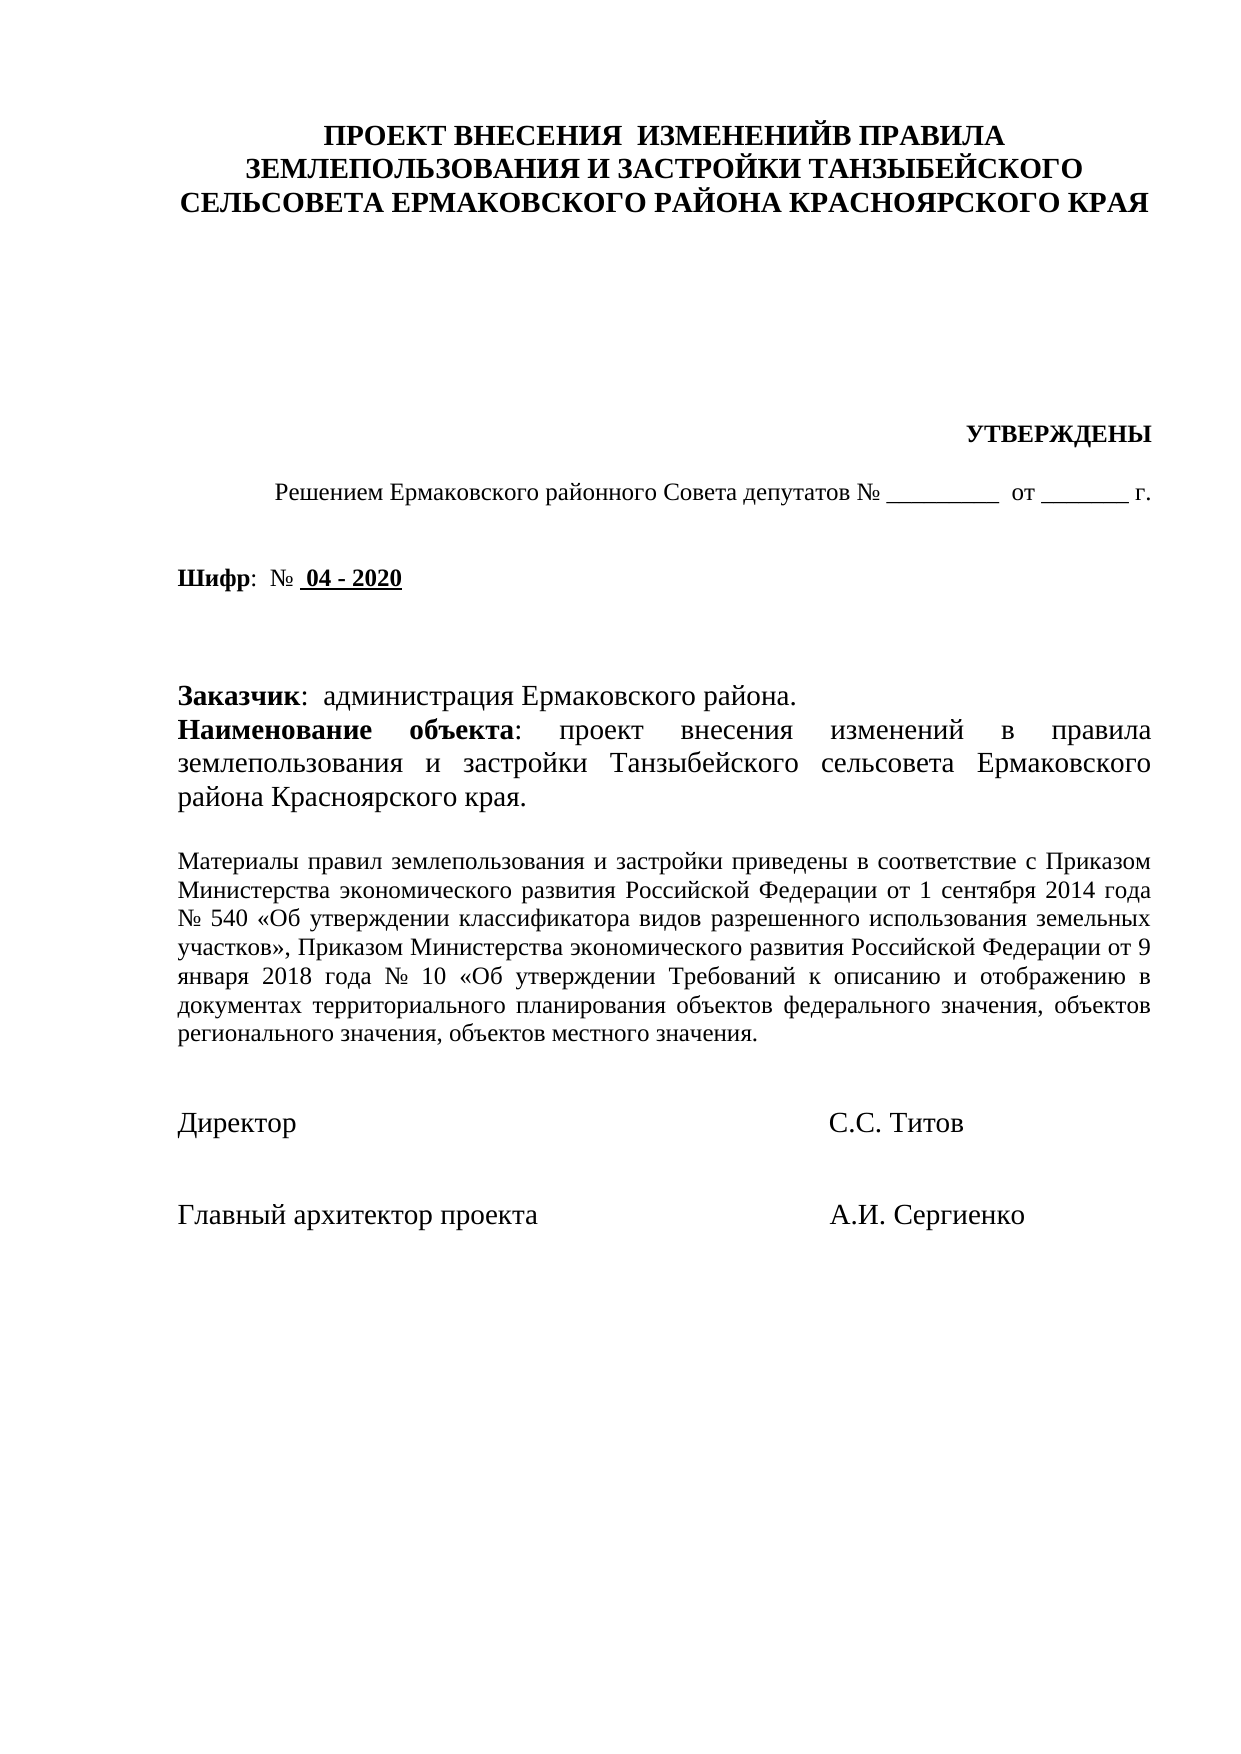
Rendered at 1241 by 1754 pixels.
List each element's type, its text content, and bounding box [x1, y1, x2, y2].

text Заказчик: администрация ермаковского района. [177, 678, 1152, 712]
text Шифр: № 04 - 2020 [177, 563, 1152, 592]
text УТВЕРЖДЕНЫ [177, 419, 1152, 448]
text Директор С.С. Титов [177, 1105, 1152, 1139]
text Главный архитектор проекта А.И. Сергиенко [177, 1197, 1152, 1231]
text Решением Ермаковского районного Совета депутатов № _________ от _______ г. [177, 477, 1152, 506]
text ПРОЕКТ ВНЕСЕНИЯ ИЗМЕНЕНИЙВ ПРАВИЛА ЗЕМЛЕПОЛЬЗОВАНИЯ И ЗАСТРОЙКИ ТАНЗЫБЕЙСКОГО СЕЛЬСОВЕТА ЕРМАКОВСКОГО РАЙОНА КРАСНОЯРСКОГО КРАЯ [177, 118, 1152, 219]
text Наименование объекта: проект внесения изменений в правила землепользования и застройки Танзыбейского сельсовета Ермаковского района Красноярского края. [177, 712, 1152, 812]
text Материалы правил землепользования и застройки приведены в соответствие с Приказом Министерства экономического развития Российской Федерации от 1 сентября 2014 года № 540 «Об утверждении классификатора видов разрешенного использования земельных участков», Приказом Министерства экономического развития Российской Федерации от 9 января 2018 года № 10 «Об утверждении Требований к описанию и отображению в документах территориального планирования объектов федерального значения, объектов регионального значения, объектов местного значения. [177, 846, 1152, 1047]
